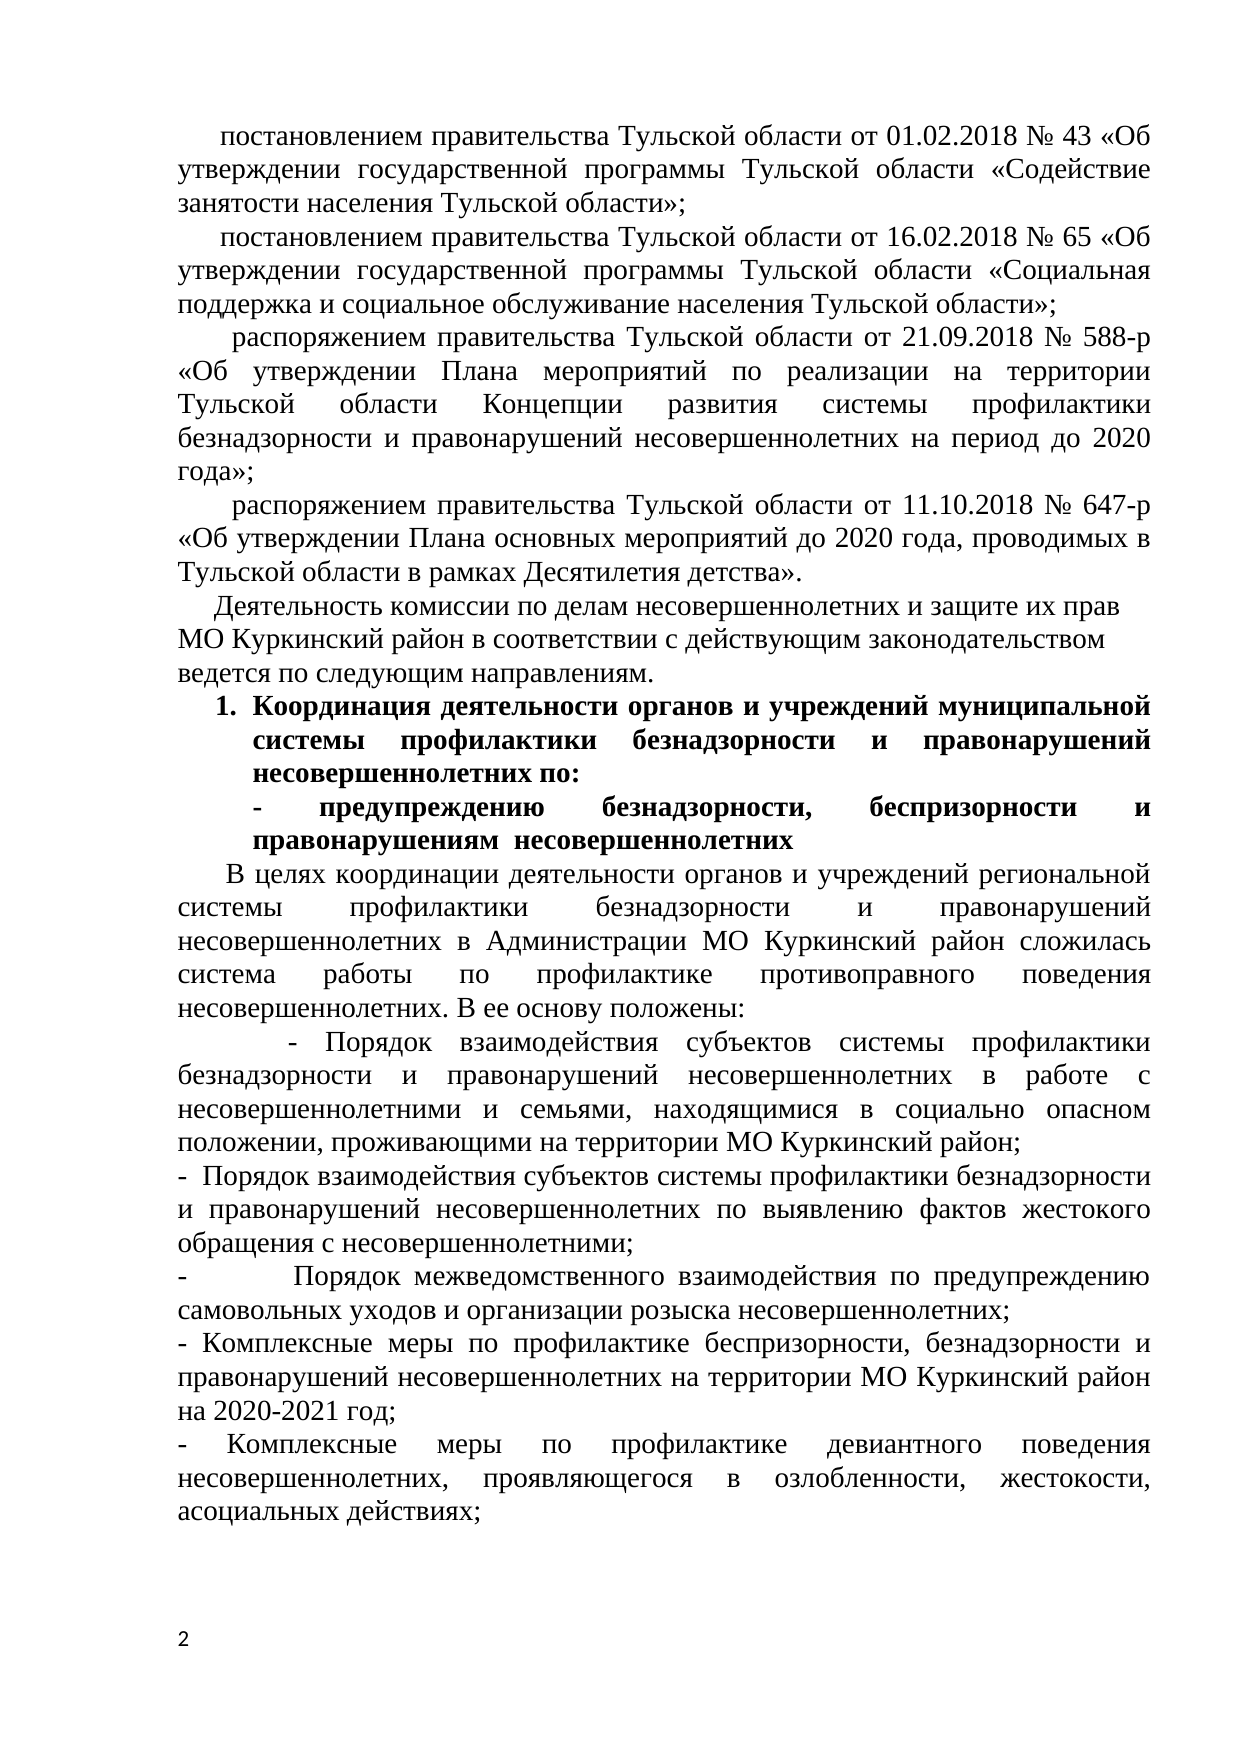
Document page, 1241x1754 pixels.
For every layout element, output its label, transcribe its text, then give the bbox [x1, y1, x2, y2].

text постановлением правительства Тульской области от 01.02.2018 № 43 «Об утверждении государственной программы Тульской области «Содействие занятости населения Тульской области»; [177, 118, 1152, 219]
text - Порядок межведомственного взаимодействия по предупреждению самовольных уходов и организации розыска несовершеннолетних; [177, 1258, 1152, 1326]
text В целях координации деятельности органов и учреждений региональной системы профилактики безнадзорности и правонарушений несовершеннолетних в Администрации МО Куркинский район сложилась система работы по профилактике противоправного поведения несовершеннолетних. В ее основу положены: [177, 856, 1152, 1024]
text распоряжением правительства Тульской области от 21.09.2018 № 588-р «Об утверждении Плана мероприятий по реализации на территории Тульской области Концепции развития системы профилактики безнадзорности и правонарушений несовершеннолетних на период до 2020 года»; [177, 319, 1152, 487]
text Деятельность комиссии по делам несовершеннолетних и защите их прав МО Куркинский район в соответствии с действующим законодательством ведется по следующим направлениям. [177, 588, 1152, 688]
text распоряжением правительства Тульской области от 11.10.2018 № 647-р «Об утверждении Плана основных мероприятий до 2020 года, проводимых в Тульской области в рамках Десятилетия детства». [177, 487, 1152, 588]
text - Комплексные меры по профилактике беспризорности, безнадзорности и правонарушений несовершеннолетних на территории МО Куркинский район на 2020-2021 год; [177, 1326, 1152, 1426]
text - Порядок взаимодействия субъектов системы профилактики безнадзорности и правонарушений несовершеннолетних в работе с несовершеннолетними и семьями, находящимися в социально опасном положении, проживающими на территории МО Куркинский район; [177, 1024, 1152, 1158]
text - Комплексные меры по профилактике девиантного поведения несовершеннолетних, проявляющегося в озлобленности, жестокости, асоциальных действиях; [177, 1426, 1152, 1527]
list Координация деятельности органов и учреждений муниципальной системы профилактики безнадзорности и правонарушений несовершеннолетних по: [215, 688, 1152, 789]
text - предупреждению безнадзорности, беспризорности и правонарушениям несовершеннолетних [252, 789, 1152, 856]
text - Порядок взаимодействия субъектов системы профилактики безнадзорности и правонарушений несовершеннолетних по выявлению фактов жестокого обращения с несовершеннолетними; [177, 1158, 1152, 1258]
text постановлением правительства Тульской области от 16.02.2018 № 65 «Об утверждении государственной программы Тульской области «Социальная поддержка и социальное обслуживание населения Тульской области»; [177, 219, 1152, 319]
